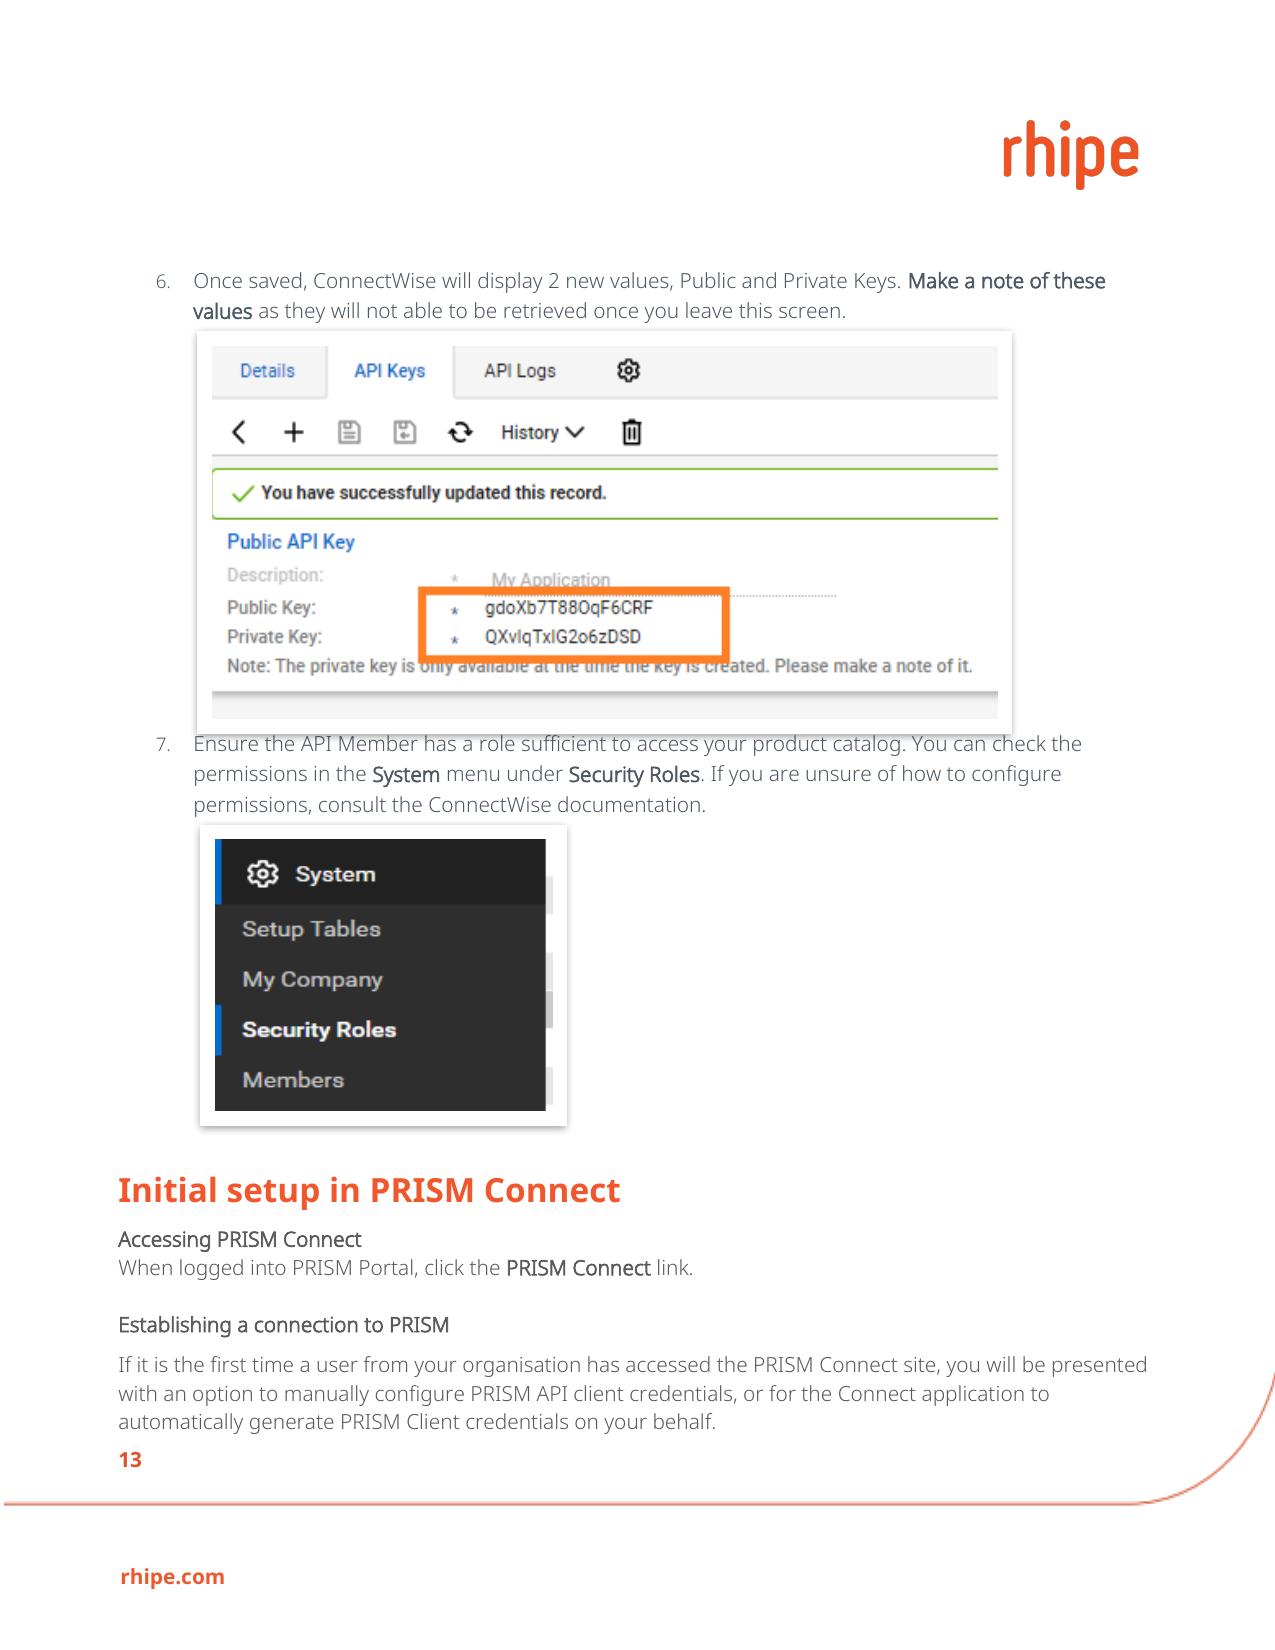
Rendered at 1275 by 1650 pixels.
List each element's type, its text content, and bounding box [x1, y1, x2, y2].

list Ensure the API Member has a role sufficient to access your product catalog. You can check the permissions in the System menu under Security Roles. If you are unsure of how to configure permissions, consult the ConnectWise documentation. [156, 729, 1156, 1139]
picture [212, 346, 998, 719]
text Establishing a connection to PRISM [118, 1310, 1157, 1338]
text Accessing PRISM Connect [118, 1224, 1157, 1253]
picture [215, 839, 553, 1111]
subtitle Initial setup in PRISM Connect [118, 1166, 1157, 1212]
text When logged into PRISM Portal, click the PRISM Connect link. [118, 1253, 1157, 1281]
text If it is the first time a user from your organisation has accessed the PRISM Connect site, you will be presented with an option to manually configure PRISM API client credentials, or for the Connect application to automatically generate PRISM Client credentials on your behalf. [118, 1351, 1157, 1436]
